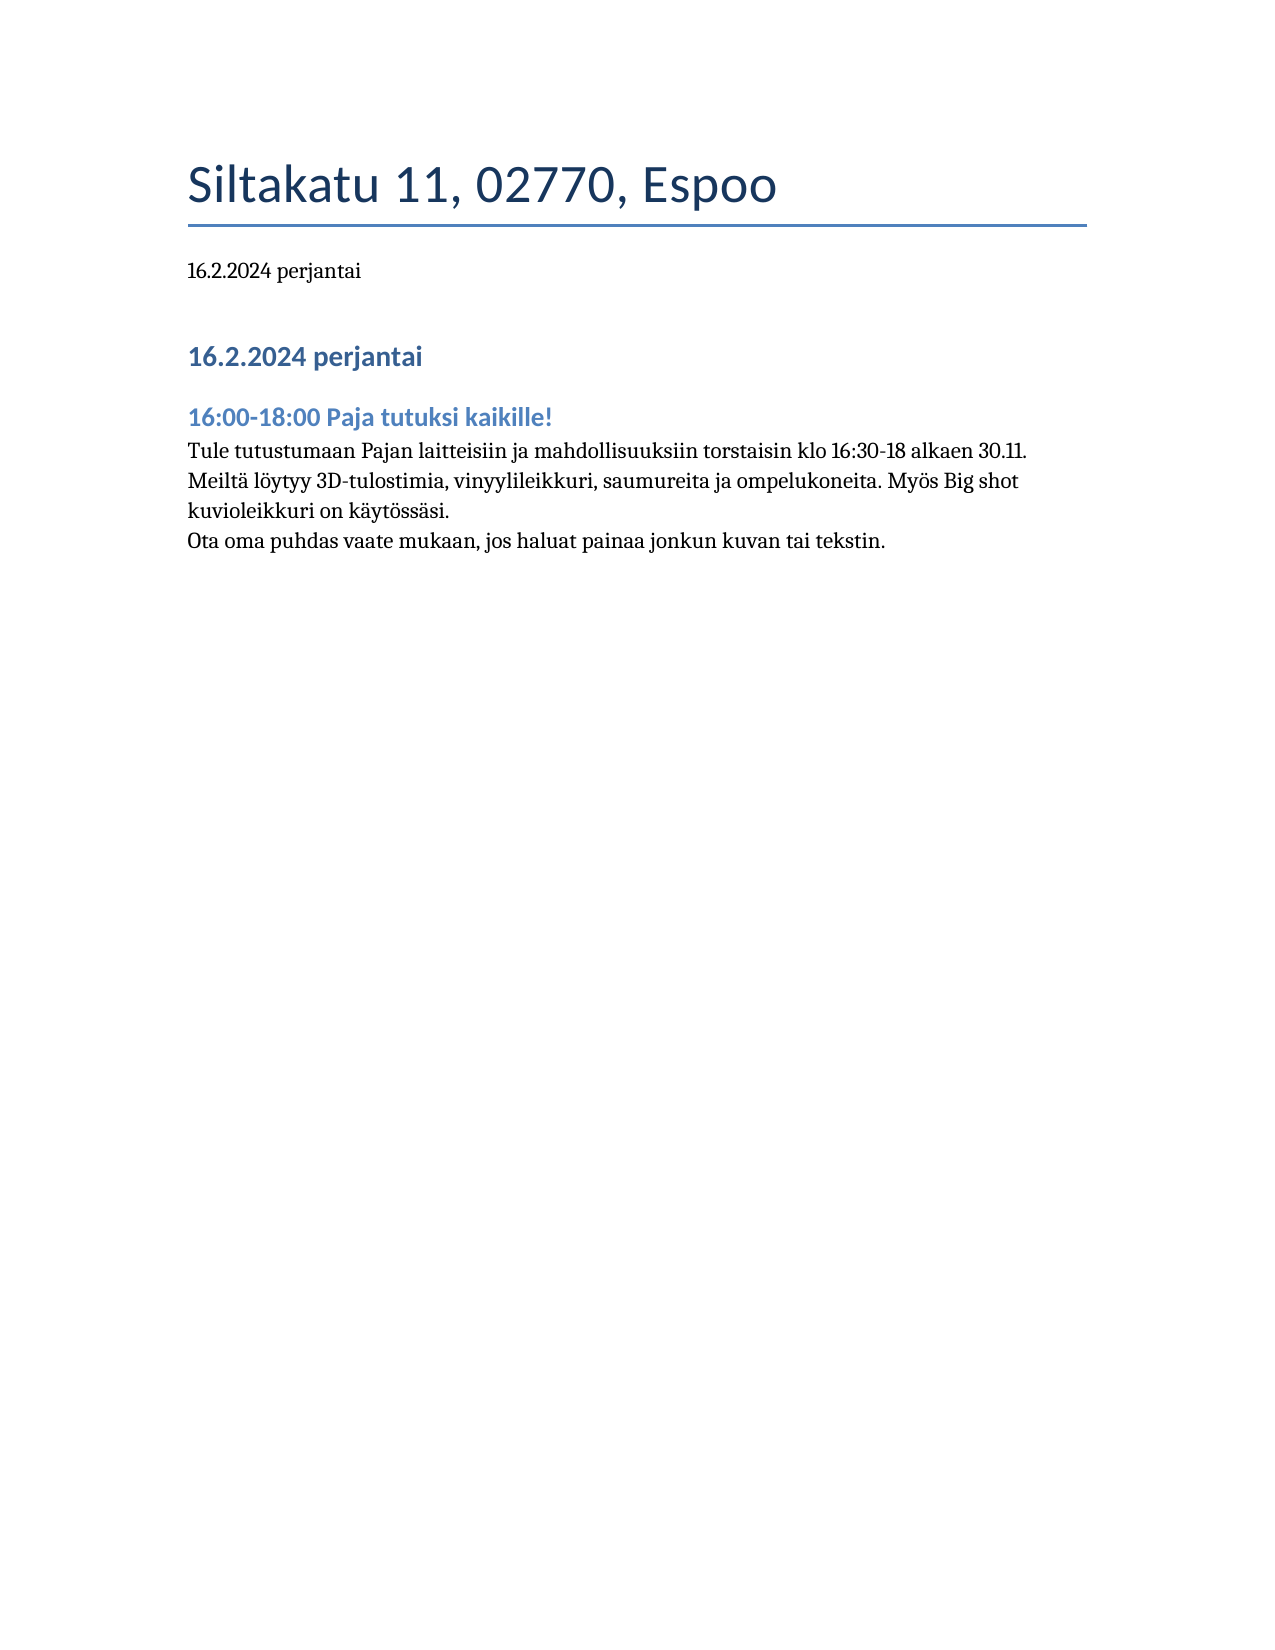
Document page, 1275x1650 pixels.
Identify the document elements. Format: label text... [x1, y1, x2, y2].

text 16.2.2024 perjantai [187, 258, 1087, 284]
subtitle 16.2.2024 perjantai [187, 338, 1087, 374]
subtitle 16:00-18:00 Paja tutuksi kaikille! [187, 400, 1087, 433]
title Siltakatu 11, 02770, Espoo [187, 150, 1087, 227]
text Tule tutustumaan Pajan laitteisiin ja mahdollisuuksiin torstaisin klo 16:30-18 alkaen 30.11. Meiltä löytyy 3D-tulostimia, vinyylileikkuri, saumureita ja ompelukoneita. Myös Big shot kuvioleikkuri on käytössäsi. Ota oma puhdas vaate mukaan, jos haluat painaa jonkun kuvan tai tekstin. [187, 438, 1087, 555]
